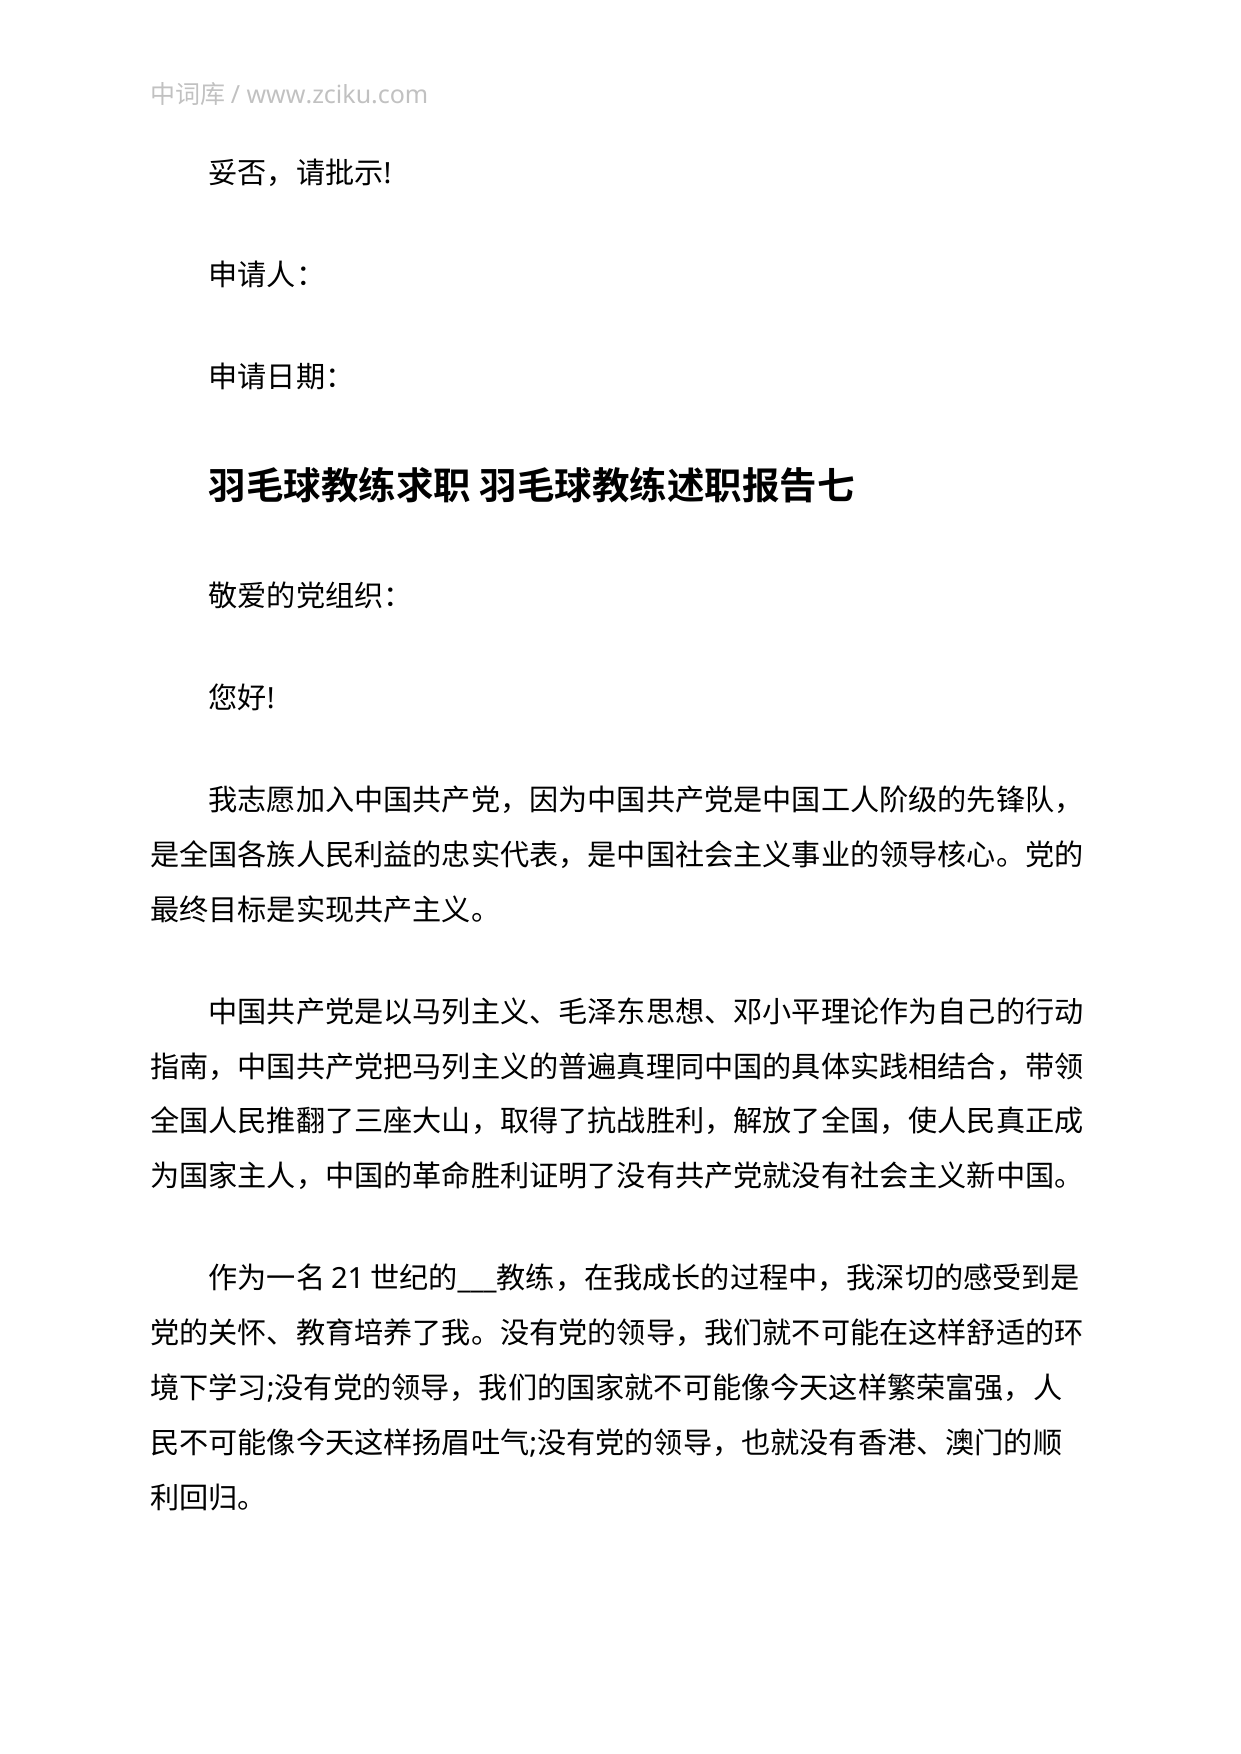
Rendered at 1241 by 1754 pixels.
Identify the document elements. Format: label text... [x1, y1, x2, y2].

text 中国共产党是以马列主义、毛泽东思想、邓小平理论作为自己的行动指南，中国共产党把马列主义的普遍真理同中国的具体实践相结合，带领全国人民推翻了三座大山，取得了抗战胜利，解放了全国，使人民真正成为国家主人，中国的革命胜利证明了没有共产党就没有社会主义新中国。 [150, 988, 1090, 1195]
text 申请日期： [150, 354, 1090, 396]
text 敬爱的党组织： [150, 573, 1090, 615]
text 您好! [150, 675, 1090, 717]
text 妥否，请批示! [150, 150, 1090, 192]
text 作为一名21世纪的___教练，在我成长的过程中，我深切的感受到是党的关怀、教育培养了我。没有党的领导，我们就不可能在这样舒适的环境下学习;没有党的领导，我们的国家就不可能像今天这样繁荣富强，人民不可能像今天这样扬眉吐气;没有党的领导，也就没有香港、澳门的顺利回归。 [150, 1255, 1090, 1517]
text 我志愿加入中国共产党，因为中国共产党是中国工人阶级的先锋队，是全国各族人民利益的忠实代表，是中国社会主义事业的领导核心。党的最终目标是实现共产主义。 [150, 777, 1090, 929]
text 申请人： [150, 252, 1090, 294]
text 羽毛球教练求职 羽毛球教练述职报告七 [150, 456, 1090, 510]
